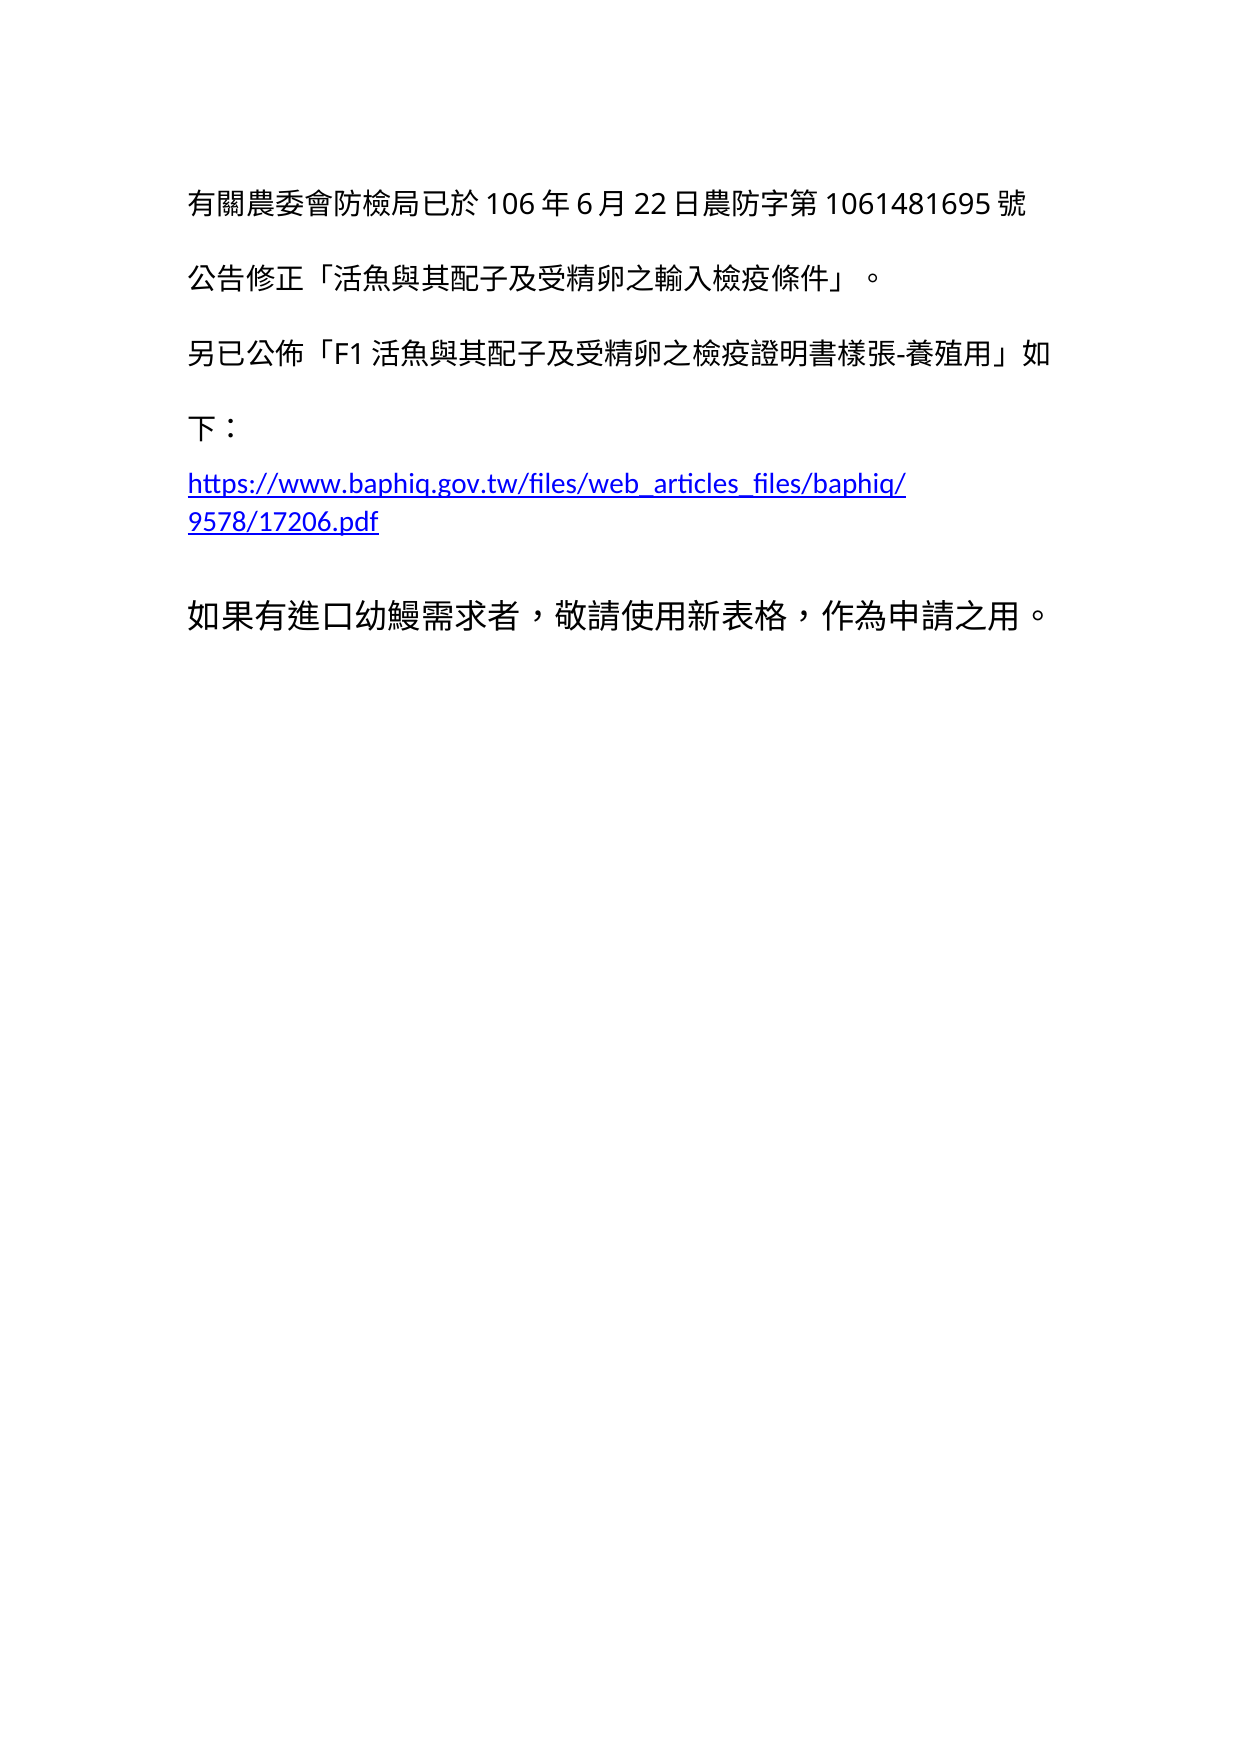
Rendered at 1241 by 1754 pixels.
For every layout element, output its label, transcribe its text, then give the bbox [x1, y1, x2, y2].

text 有關農委會防檢局已於106年6月22日農防字第1061481695號公告修正「活魚與其配子及受精卵之輸入檢疫條件」。 [187, 164, 1053, 314]
text 另已公佈「F1活魚與其配子及受精卵之檢疫證明書樣張-養殖用」如下： [187, 314, 1053, 464]
text https://www.baphiq.gov.tw/files/web_articles_files/baphiq/9578/17206.pdf [187, 464, 1053, 539]
text 如果有進口幼鰻需求者，敬請使用新表格，作為申請之用。 [187, 577, 1053, 652]
